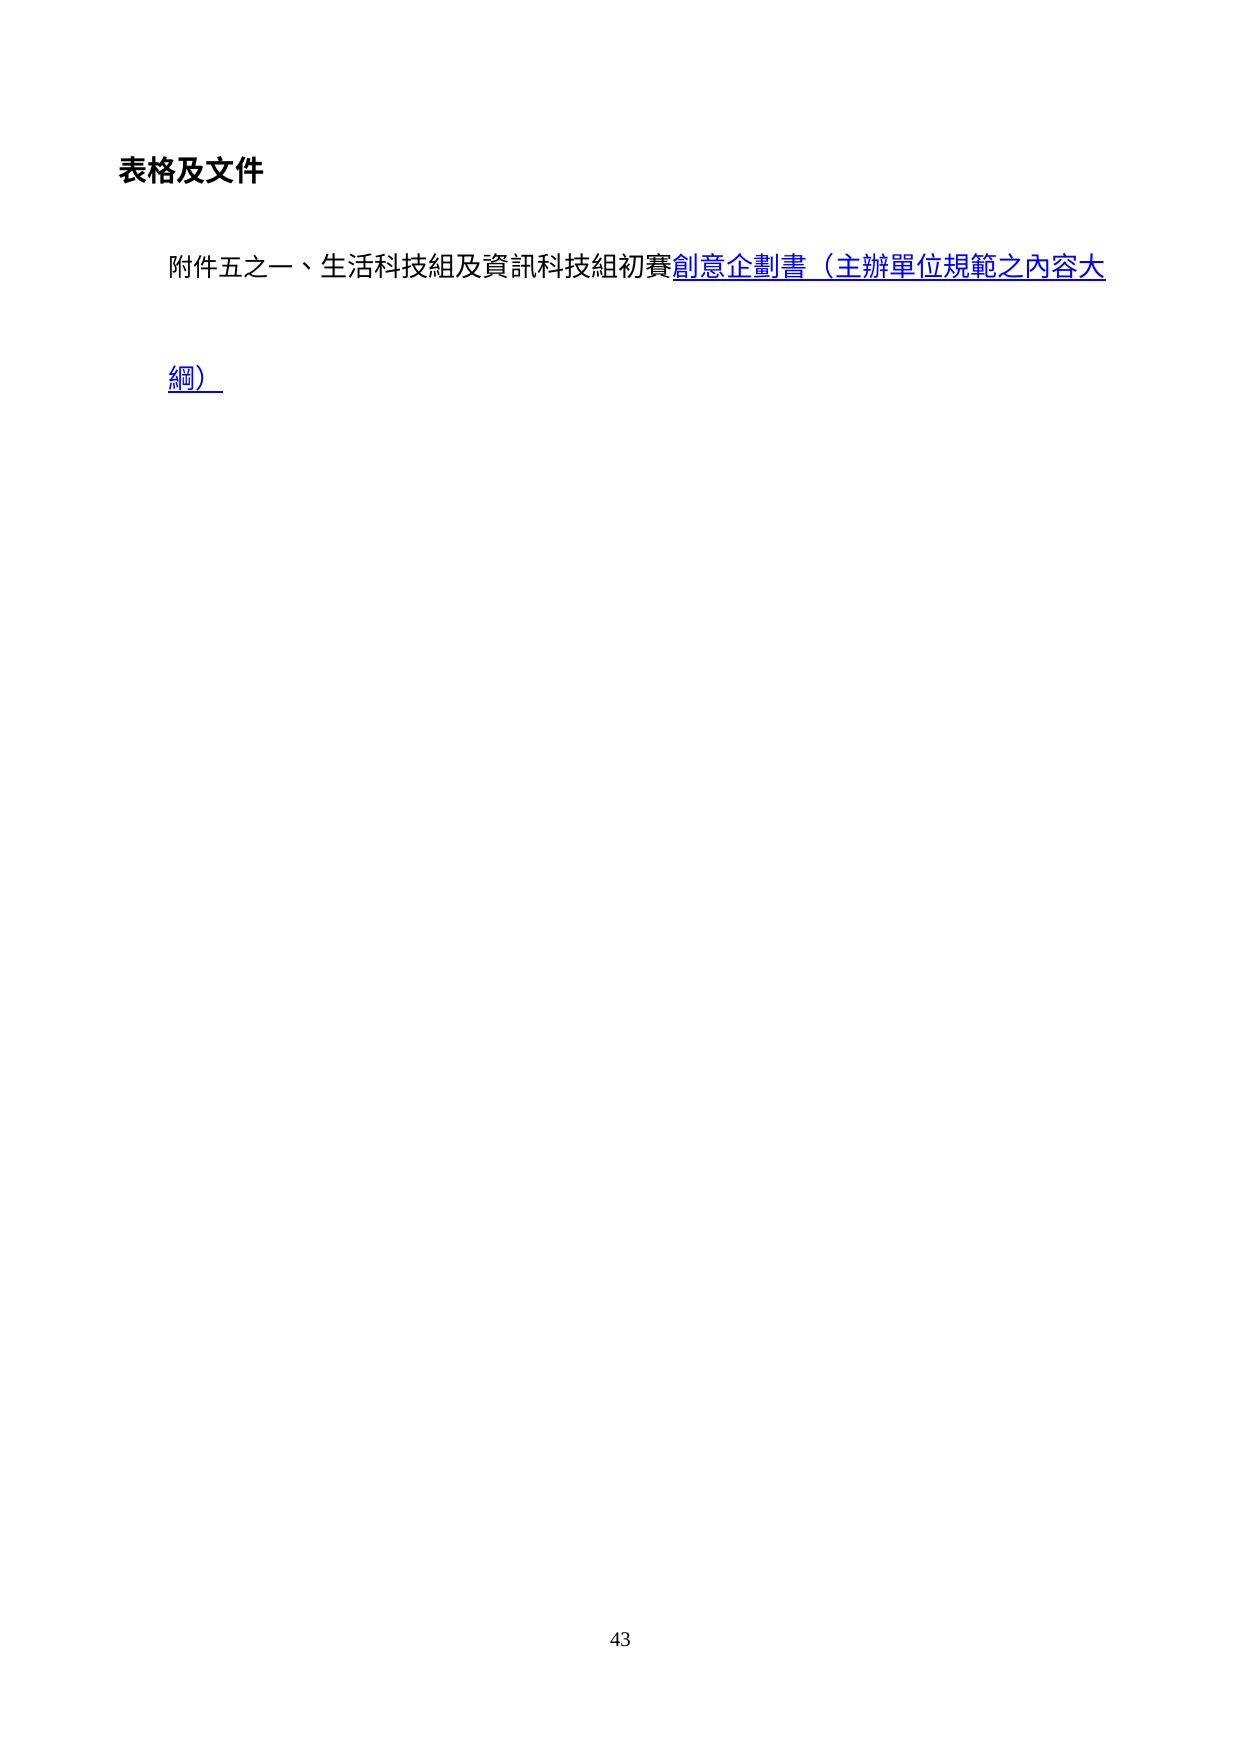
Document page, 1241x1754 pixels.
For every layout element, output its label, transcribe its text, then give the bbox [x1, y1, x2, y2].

text 附件五之一、生活科技組及資訊科技組初賽創意企劃書（主辦單位規範之內容大綱） [168, 227, 1122, 414]
text 表格及文件 [118, 131, 1122, 206]
